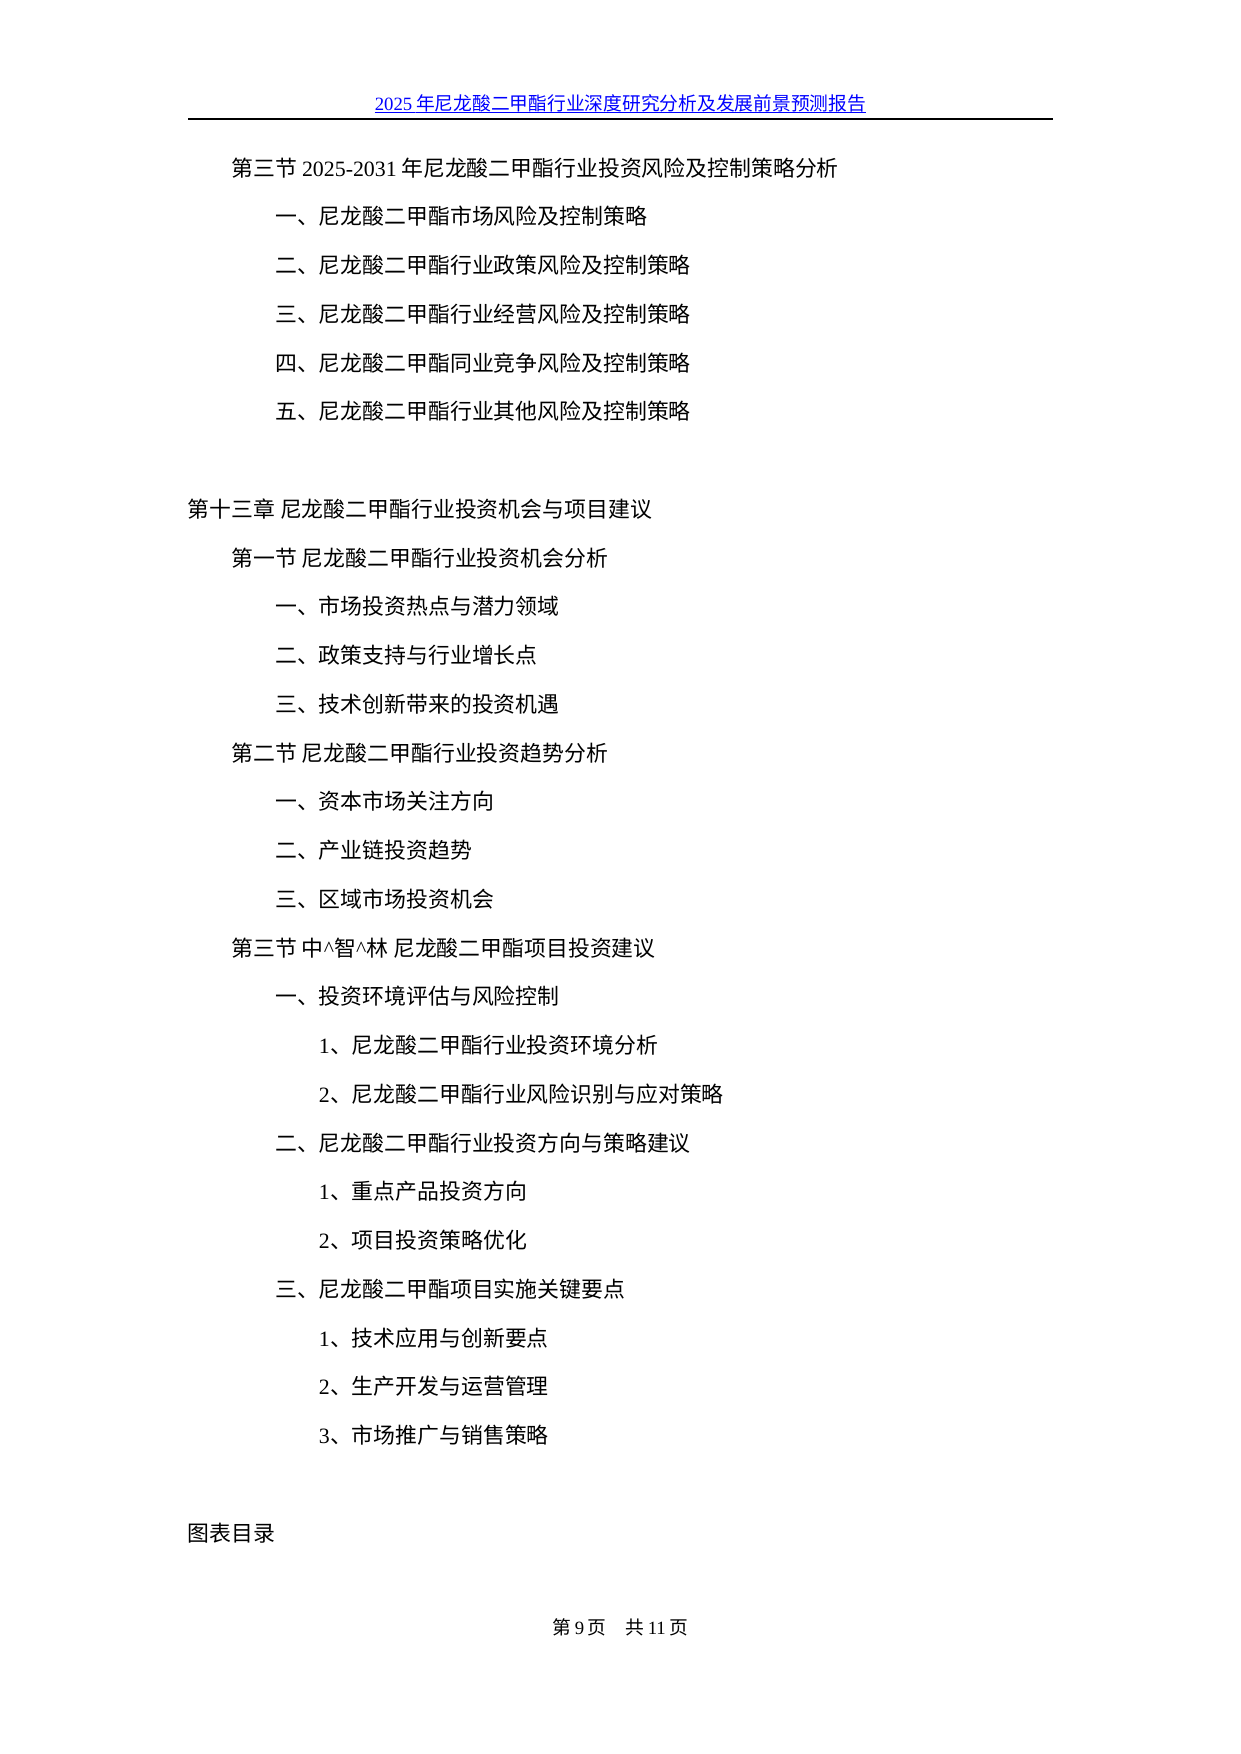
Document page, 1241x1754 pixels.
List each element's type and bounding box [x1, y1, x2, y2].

text [187, 150, 1053, 1548]
